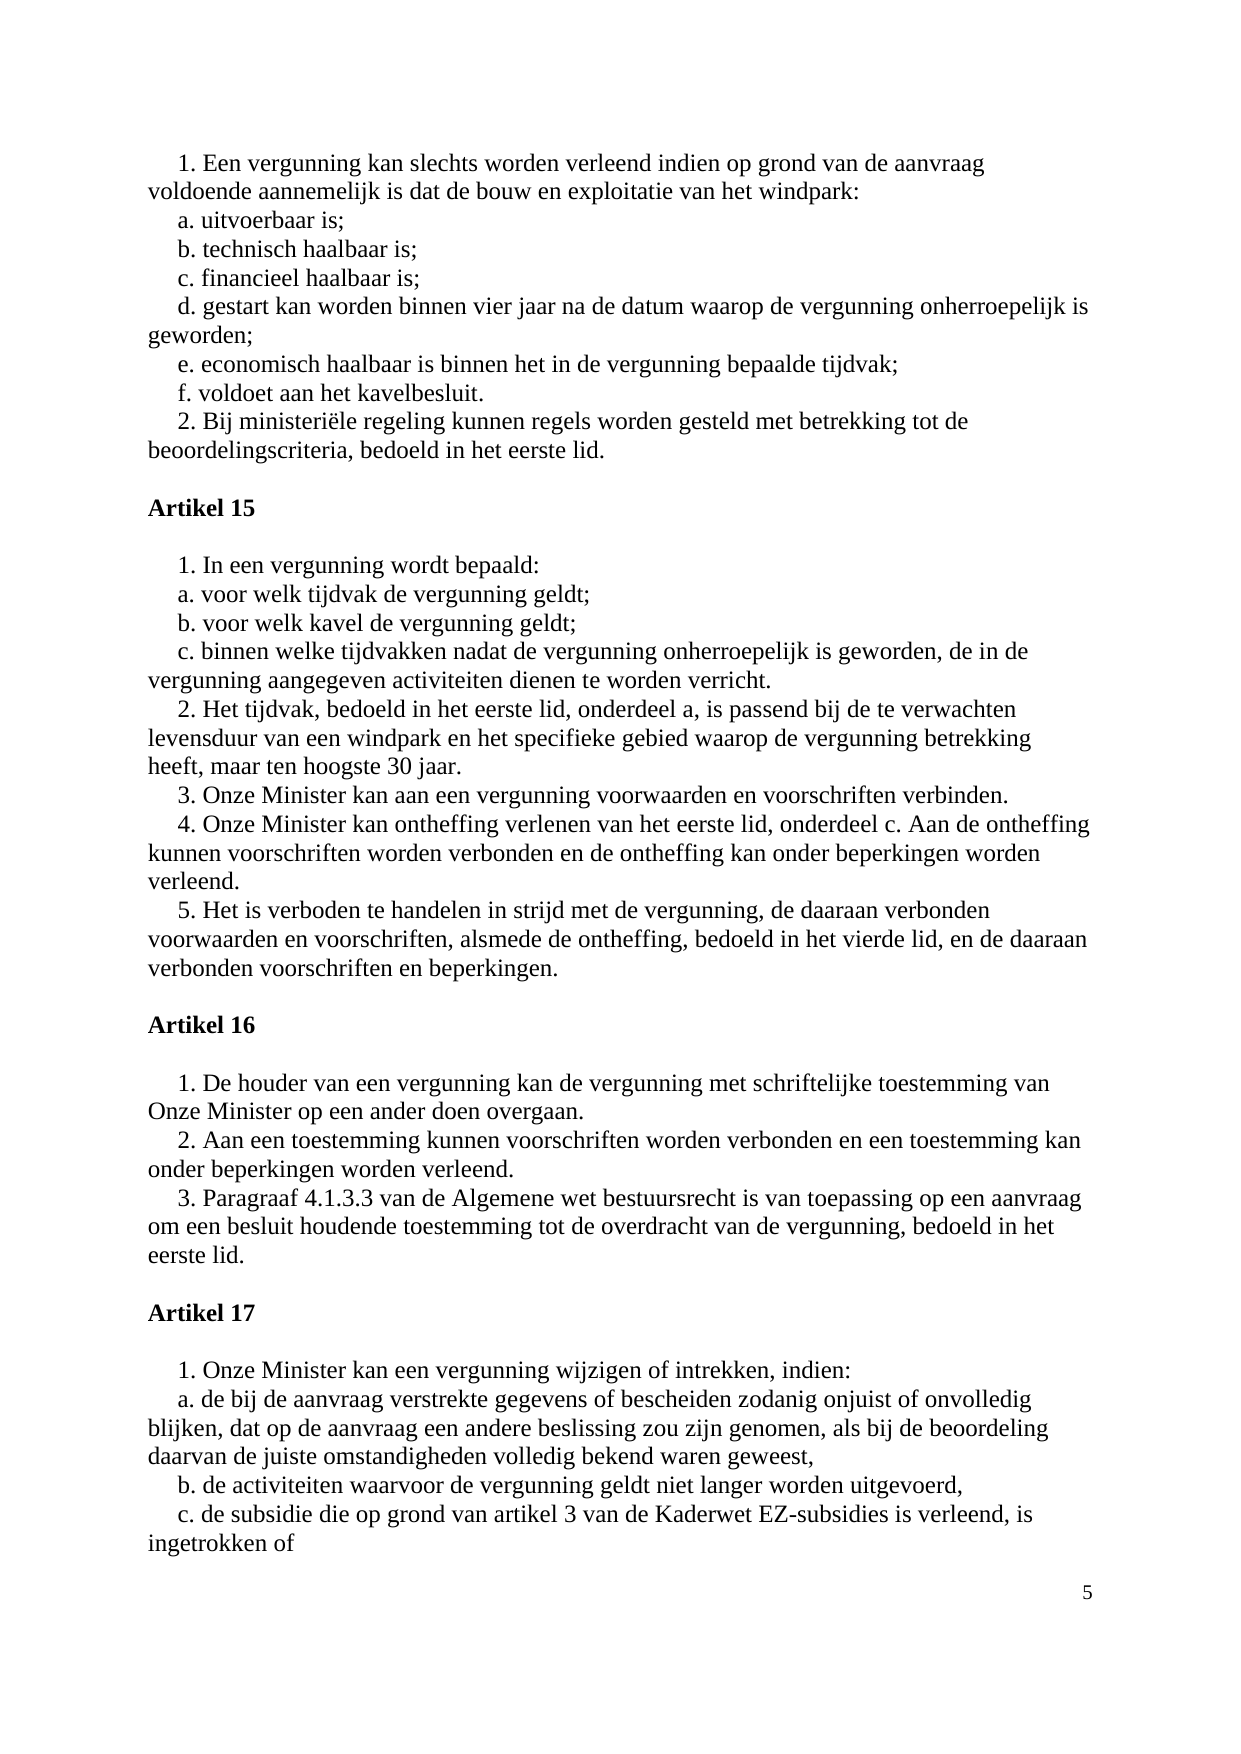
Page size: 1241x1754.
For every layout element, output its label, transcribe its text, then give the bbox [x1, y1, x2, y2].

text 4. Onze Minister kan ontheffing verlenen van het eerste lid, onderdeel c. Aan de ontheffing kunnen voorschriften worden verbonden en de ontheffing kan onder beperkingen worden verleend. [148, 809, 1092, 895]
text e. economisch haalbaar is binnen het in de vergunning bepaalde tijdvak; [148, 349, 1092, 378]
text 3. Onze Minister kan aan een vergunning voorwaarden en voorschriften verbinden. [148, 780, 1092, 809]
text f. voldoet aan het kavelbesluit. [148, 378, 1092, 406]
text a. voor welk tijdvak de vergunning geldt; [148, 579, 1092, 608]
text b. voor welk kavel de vergunning geldt; [148, 608, 1092, 636]
text 3. Paragraaf 4.1.3.3 van de Algemene wet bestuursrecht is van toepassing op een aanvraag om een besluit houdende toestemming tot de overdracht van de vergunning, bedoeld in het eerste lid. [148, 1183, 1092, 1269]
text 2. Het tijdvak, bedoeld in het eerste lid, onderdeel a, is passend bij de te verwachten levensduur van een windpark en het specifieke gebied waarop de vergunning betrekking heeft, maar ten hoogste 30 jaar. [148, 694, 1092, 780]
text Artikel 15 [148, 493, 1092, 521]
text 1. Onze Minister kan een vergunning wijzigen of intrekken, indien: [148, 1355, 1092, 1384]
text d. gestart kan worden binnen vier jaar na de datum waarop de vergunning onherroepelijk is geworden; [148, 291, 1092, 349]
text b. de activiteiten waarvoor de vergunning geldt niet langer worden uitgevoerd, [148, 1470, 1092, 1499]
text Artikel 17 [148, 1298, 1092, 1326]
text Artikel 16 [148, 1010, 1092, 1039]
text 1. De houder van een vergunning kan de vergunning met schriftelijke toestemming van Onze Minister op een ander doen overgaan. [148, 1068, 1092, 1125]
text 2. Bij ministeriële regeling kunnen regels worden gesteld met betrekking tot de beoordelingscriteria, bedoeld in het eerste lid. [148, 406, 1092, 464]
text c. binnen welke tijdvakken nadat de vergunning onherroepelijk is geworden, de in de vergunning aangegeven activiteiten dienen te worden verricht. [148, 636, 1092, 694]
text c. de subsidie die op grond van artikel 3 van de Kaderwet EZ-subsidies is verleend, is ingetrokken of [148, 1499, 1092, 1556]
text 1. Een vergunning kan slechts worden verleend indien op grond van de aanvraag voldoende aannemelijk is dat de bouw en exploitatie van het windpark: [148, 148, 1092, 205]
text 1. In een vergunning wordt bepaald: [148, 550, 1092, 579]
text 2. Aan een toestemming kunnen voorschriften worden verbonden en een toestemming kan onder beperkingen worden verleend. [148, 1125, 1092, 1183]
text b. technisch haalbaar is; [148, 234, 1092, 263]
text 5. Het is verboden te handelen in strijd met de vergunning, de daaraan verbonden voorwaarden en voorschriften, alsmede de ontheffing, bedoeld in het vierde lid, en de daaraan verbonden voorschriften en beperkingen. [148, 895, 1092, 981]
text a. de bij de aanvraag verstrekte gegevens of bescheiden zodanig onjuist of onvolledig blijken, dat op de aanvraag een andere beslissing zou zijn genomen, als bij de beoordeling daarvan de juiste omstandigheden volledig bekend waren geweest, [148, 1384, 1092, 1470]
text a. uitvoerbaar is; [148, 205, 1092, 234]
text c. financieel haalbaar is; [148, 263, 1092, 291]
